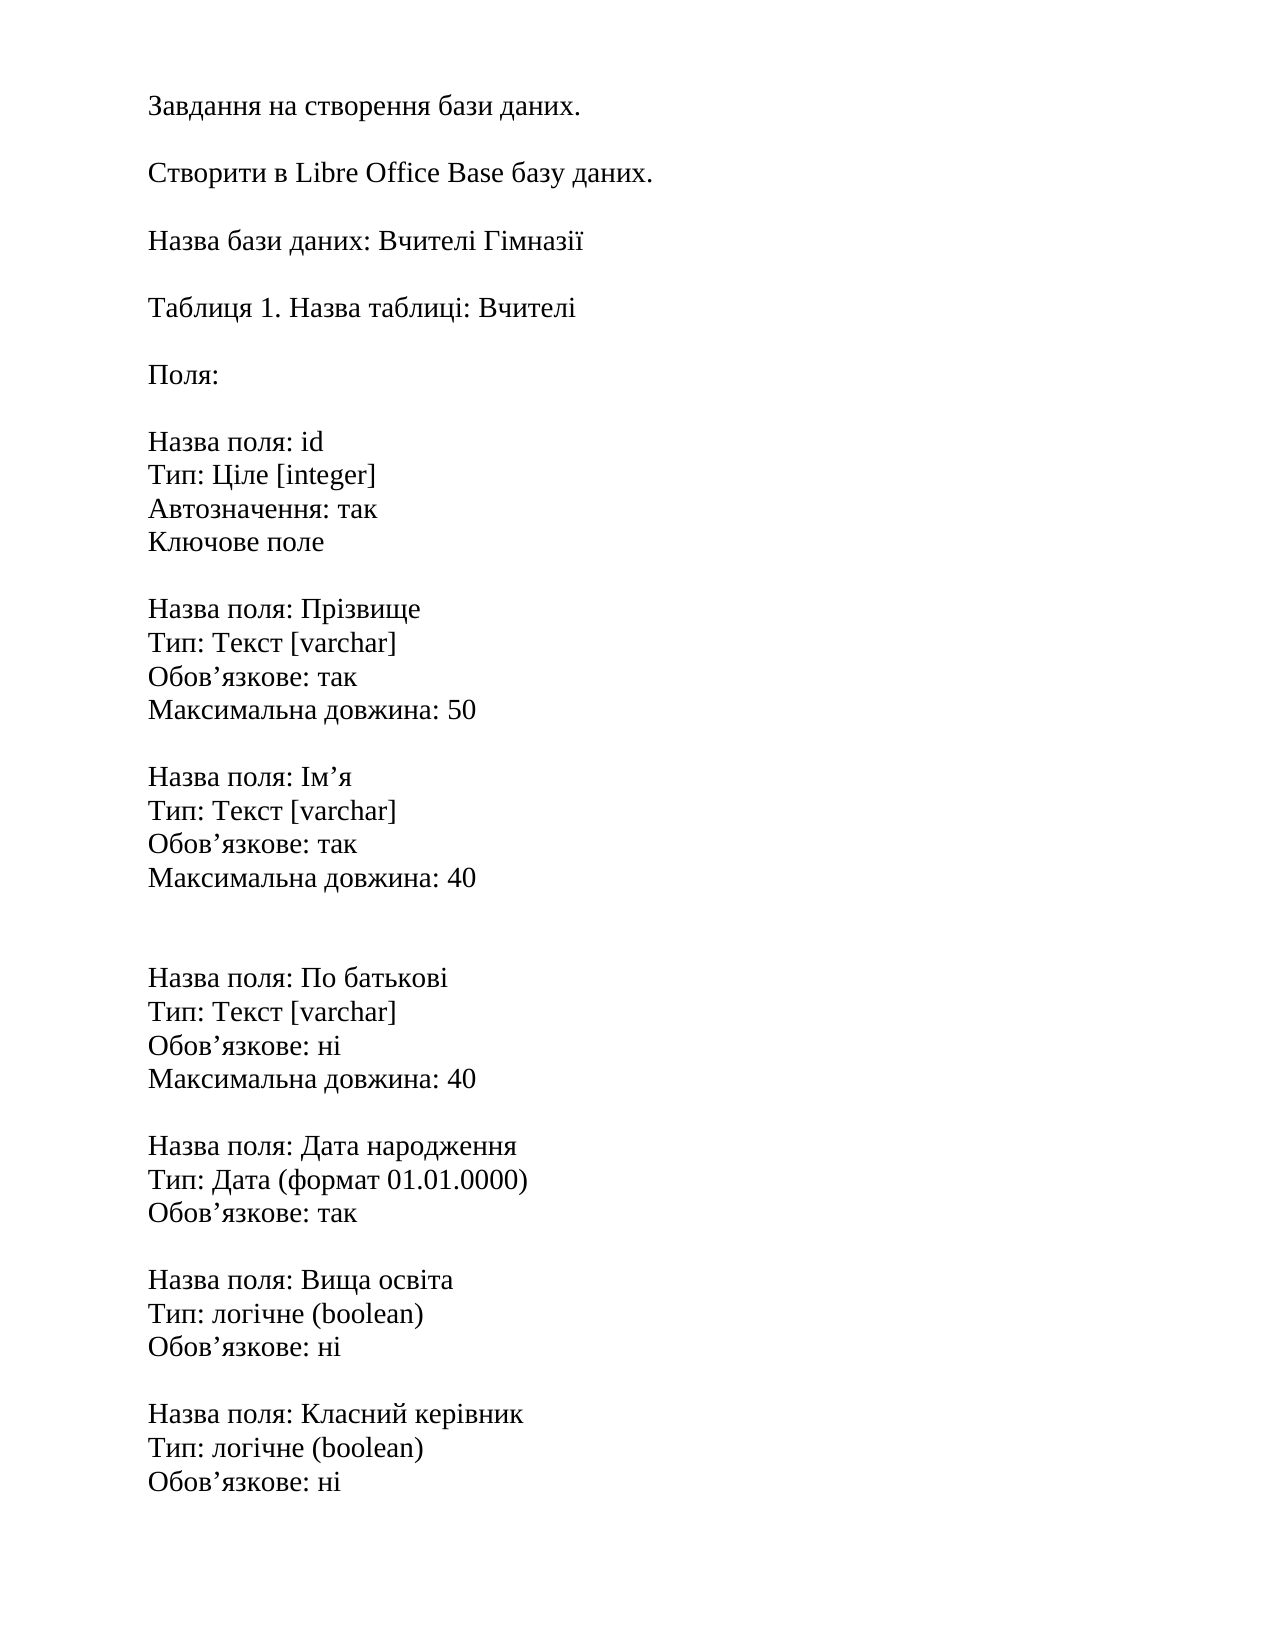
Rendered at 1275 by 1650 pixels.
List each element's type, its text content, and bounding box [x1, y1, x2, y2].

text Назва поля: Прізвище [148, 592, 1186, 625]
text Тип: Текст [varchar] [148, 625, 1186, 659]
text Назва поля: По батькові [148, 961, 1186, 994]
text Ключове поле [148, 524, 1186, 558]
text Максимальна довжина: 40 [148, 1061, 1186, 1095]
text Створити в Libre Office Base базу даних. [148, 156, 1186, 189]
text Назва поля: Класний керівник [148, 1397, 1186, 1430]
text Максимальна довжина: 50 [148, 692, 1186, 726]
text Максимальна довжина: 40 [148, 860, 1186, 893]
text Тип: Дата (формат 01.01.0000) [148, 1162, 1186, 1195]
text Автозначення: так [148, 491, 1186, 524]
text Тип: логічне (boolean) [148, 1430, 1186, 1464]
text Тип: Текст [varchar] [148, 994, 1186, 1028]
text Обов’язкове: так [148, 659, 1186, 692]
text Завдання на створення бази даних. [148, 88, 1186, 122]
text Обов’язкове: так [148, 826, 1186, 860]
text Назва бази даних: Вчителі Гімназії [148, 223, 1186, 256]
text Назва поля: Вища освіта [148, 1262, 1186, 1296]
text Тип: Текст [varchar] [148, 793, 1186, 826]
text Поля: [148, 357, 1186, 390]
text Таблиця 1. Назва таблиці: Вчителі [148, 290, 1186, 323]
text Обов’язкове: ні [148, 1028, 1186, 1061]
text Назва поля: Дата народження [148, 1128, 1186, 1162]
text Обов’язкове: так [148, 1195, 1186, 1229]
text Тип: логічне (boolean) [148, 1296, 1186, 1329]
text Назва поля: id [148, 424, 1186, 457]
text Назва поля: Ім’я [148, 759, 1186, 793]
text Обов’язкове: ні [148, 1329, 1186, 1363]
text Обов’язкове: ні [148, 1464, 1186, 1497]
text Тип: Ціле [integer] [148, 457, 1186, 491]
